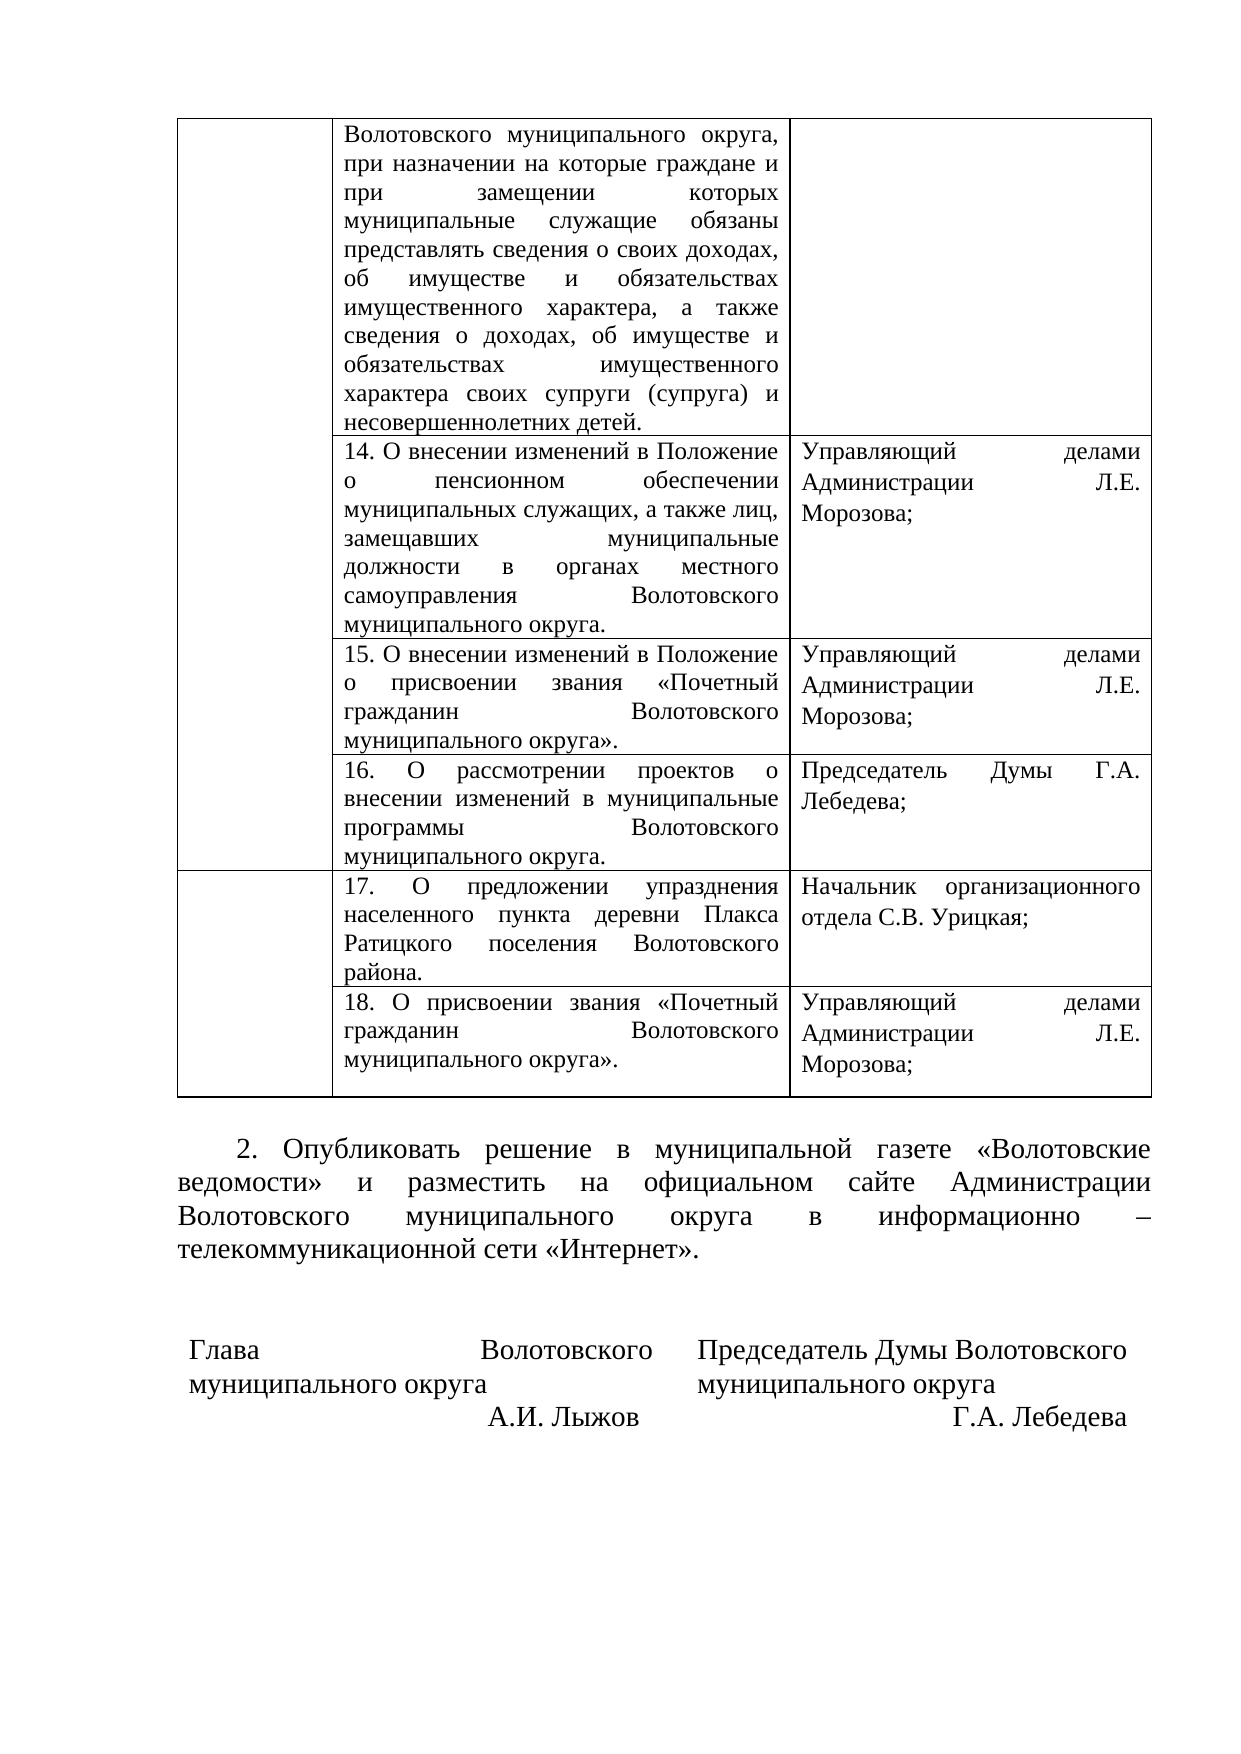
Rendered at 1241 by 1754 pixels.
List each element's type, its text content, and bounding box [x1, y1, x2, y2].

table_cell Начальник организационного отдела С.В. Урицкая; [791, 871, 1151, 986]
table_cell Управляющий делами Администрации Л.Е. Морозова; [791, 987, 1151, 1096]
table_cell Управляющий делами Администрации Л.Е. Морозова; [791, 639, 1151, 754]
table_cell 17. О предложении упразднения населенного пункта деревни Плакса Ратицкого поселения Волотовского района. [333, 871, 789, 986]
table_cell 15. О внесении изменений в Положение о присвоении звания «Почетный гражданин Волотовского муниципального округа». [333, 639, 789, 754]
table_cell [333, 119, 789, 435]
table_cell Управляющий делами Администрации Л.Е. Морозова; [791, 436, 1151, 638]
table_cell 18. О присвоении звания «Почетный гражданин Волотовского муниципального округа». [333, 987, 789, 1096]
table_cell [791, 119, 1151, 435]
table_cell [178, 871, 332, 1096]
table_cell 14. О внесении изменений в Положение о пенсионном обеспечении муниципальных служащих, а также лиц, замещавших муниципальные должности в органах местного самоуправления Волотовского муниципального округа. [333, 436, 789, 638]
table_header Глава Волотовского муниципального округа А.И. Лыжов [177, 1332, 664, 1433]
table_cell 16. О рассмотрении проектов о внесении изменений в муниципальные программы Волотовского муниципального округа. [333, 755, 789, 870]
table_header Председатель Думы Волотовского муниципального округа Г.А. Лебедева [664, 1332, 1151, 1433]
table_cell Председатель Думы Г.А. Лебедева; [791, 755, 1151, 870]
text 2. Опубликовать решение в муниципальной газете «Волотовские ведомости» и разместить на официальном сайте Администрации Волотовского муниципального округа в информационно – телекоммуникационной сети «Интернет». [177, 1131, 1152, 1265]
